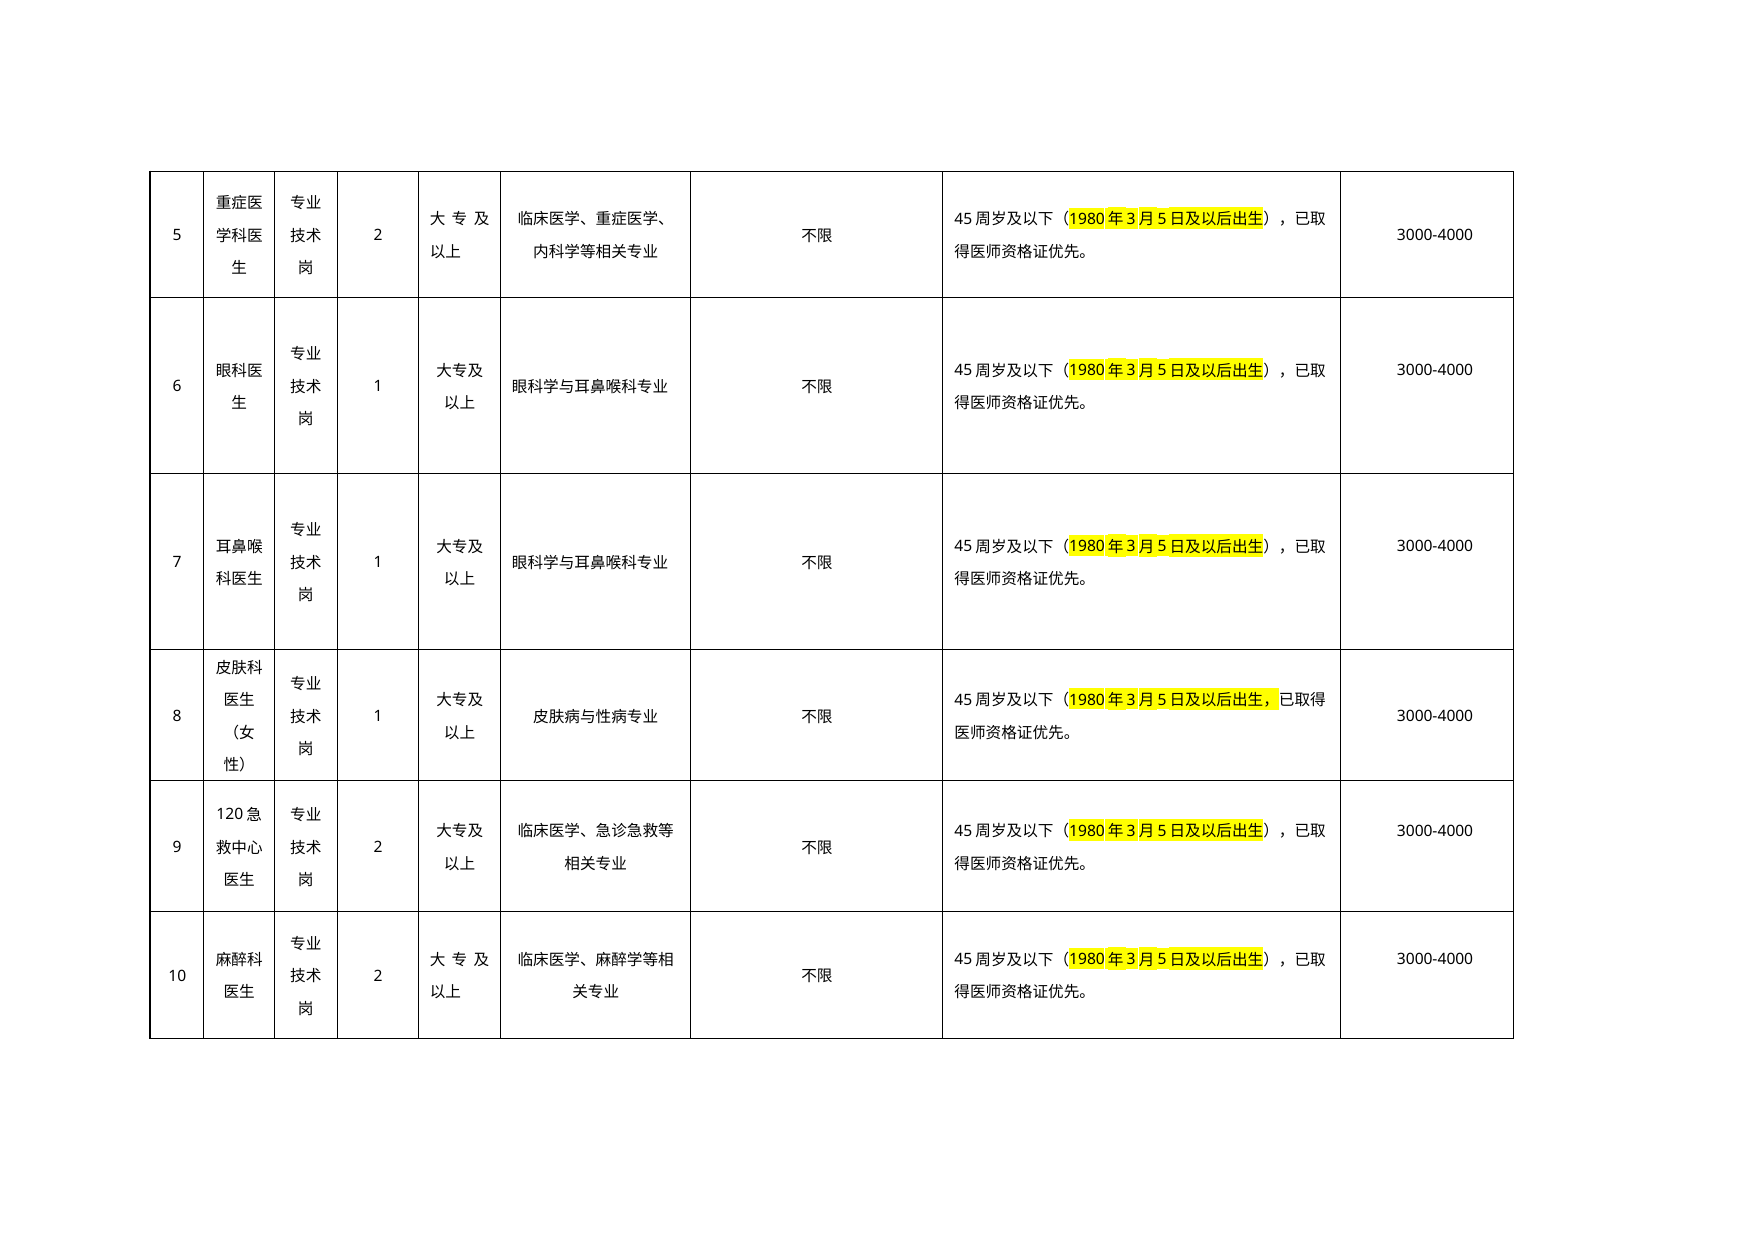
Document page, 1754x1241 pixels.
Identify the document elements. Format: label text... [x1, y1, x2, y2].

table_cell 不限 [691, 474, 942, 649]
table_cell 大专及以上 [419, 172, 500, 297]
table_cell 专业技术岗 [275, 912, 337, 1037]
table_cell 专业技术岗 [275, 298, 337, 473]
table_cell 大专及以上 [419, 781, 500, 911]
table_cell 重症医学科医生 [204, 172, 274, 297]
table_cell 5 [151, 172, 203, 297]
table_cell 大专及以上 [419, 474, 500, 649]
table_cell 专业技术岗 [275, 474, 337, 649]
table_cell 2 [338, 172, 418, 297]
table_cell 专业技术岗 [275, 781, 337, 911]
table_cell 大专及以上 [419, 650, 500, 780]
table_cell 1 [338, 298, 418, 473]
table_cell 3000-4000 [1341, 650, 1513, 780]
table_cell 眼科学与耳鼻喉科专业 [501, 298, 690, 473]
table_cell 45周岁及以下（1980年3月5日及以后出生），已取得医师资格证优先。 [943, 298, 1340, 473]
table_cell 麻醉科医生 [204, 912, 274, 1037]
table_cell 耳鼻喉科医生 [204, 474, 274, 649]
table_cell 7 [151, 474, 203, 649]
table_cell 专业技术岗 [275, 172, 337, 297]
table_cell 不限 [691, 650, 942, 780]
table_cell 3000-4000 [1341, 172, 1513, 297]
table_cell 2 [338, 912, 418, 1037]
table_cell 皮肤科医生（女性） [204, 650, 274, 780]
table_cell 临床医学、重症医学、内科学等相关专业 [501, 172, 690, 297]
table_cell 临床医学、麻醉学等相关专业 [501, 912, 690, 1037]
table_cell 6 [151, 298, 203, 473]
table_cell 8 [151, 650, 203, 780]
table_cell 皮肤病与性病专业 [501, 650, 690, 780]
table_cell 3000-4000 [1341, 912, 1513, 1037]
table_cell 大专及以上 [419, 912, 500, 1037]
table_cell 专业技术岗 [275, 650, 337, 780]
table_cell 不限 [691, 912, 942, 1037]
table_cell 45周岁及以下（1980年3月5日及以后出生），已取得医师资格证优先。 [943, 912, 1340, 1037]
table_cell 3000-4000 [1341, 781, 1513, 911]
table_cell 不限 [691, 781, 942, 911]
table_cell 3000-4000 [1341, 298, 1513, 473]
table_cell 不限 [691, 172, 942, 297]
table_cell 2 [338, 781, 418, 911]
table_cell 1 [338, 650, 418, 780]
table_cell 大专及以上 [419, 298, 500, 473]
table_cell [943, 172, 1340, 297]
table_cell 45周岁及以下（1980年3月5日及以后出生，已取得医师资格证优先。 [943, 650, 1340, 780]
table_cell 不限 [691, 298, 942, 473]
table_cell 临床医学、急诊急救等相关专业 [501, 781, 690, 911]
table_cell 45周岁及以下（1980年3月5日及以后出生），已取得医师资格证优先。 [943, 474, 1340, 649]
table_cell 眼科学与耳鼻喉科专业 [501, 474, 690, 649]
table_cell 45周岁及以下（1980年3月5日及以后出生），已取得医师资格证优先。 [943, 781, 1340, 911]
table_cell 10 [151, 912, 203, 1037]
table_cell 3000-4000 [1341, 474, 1513, 649]
table_cell 1 [338, 474, 418, 649]
table_cell 9 [151, 781, 203, 911]
table_cell 眼科医生 [204, 298, 274, 473]
table_cell 120急救中心医生 [204, 781, 274, 911]
